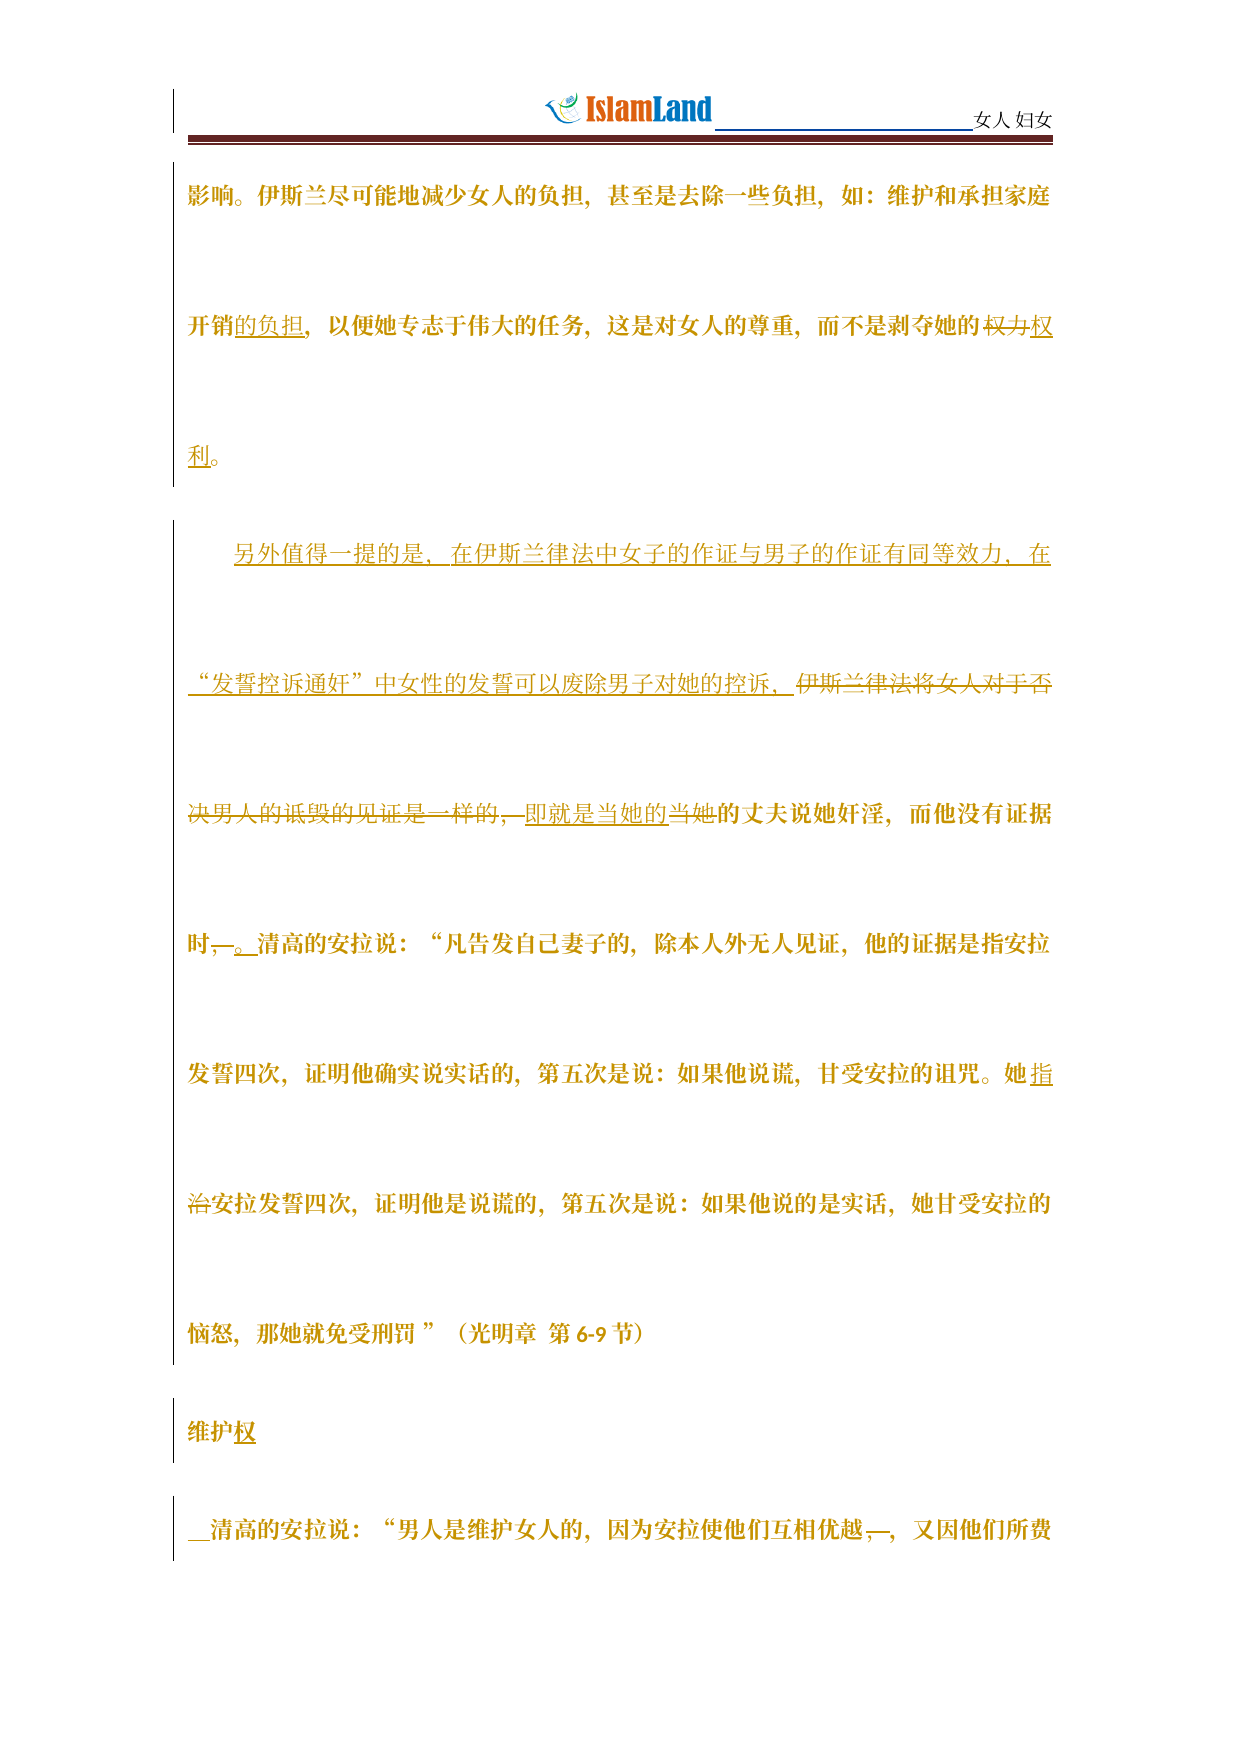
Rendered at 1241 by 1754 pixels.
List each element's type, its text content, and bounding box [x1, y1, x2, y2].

text 的丈夫说她奸淫，而他没有证据时清高的安拉说：“凡告发自己妻子的，除本人外无人见证，他的证据是指安拉发誓四次，证明他确实说实话的，第五次是说：如果他说谎，甘受安拉的诅咒。她安拉发誓四次，证明他是说谎的，第五次是说：如果他说的是实话，她甘受安拉的恼怒，那她就免受刑罚 ”（光明章 第6-9节） [187, 520, 1053, 1365]
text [187, 1496, 1053, 1561]
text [187, 162, 1053, 487]
list 维护 [187, 1398, 1053, 1463]
picture [542, 88, 715, 128]
